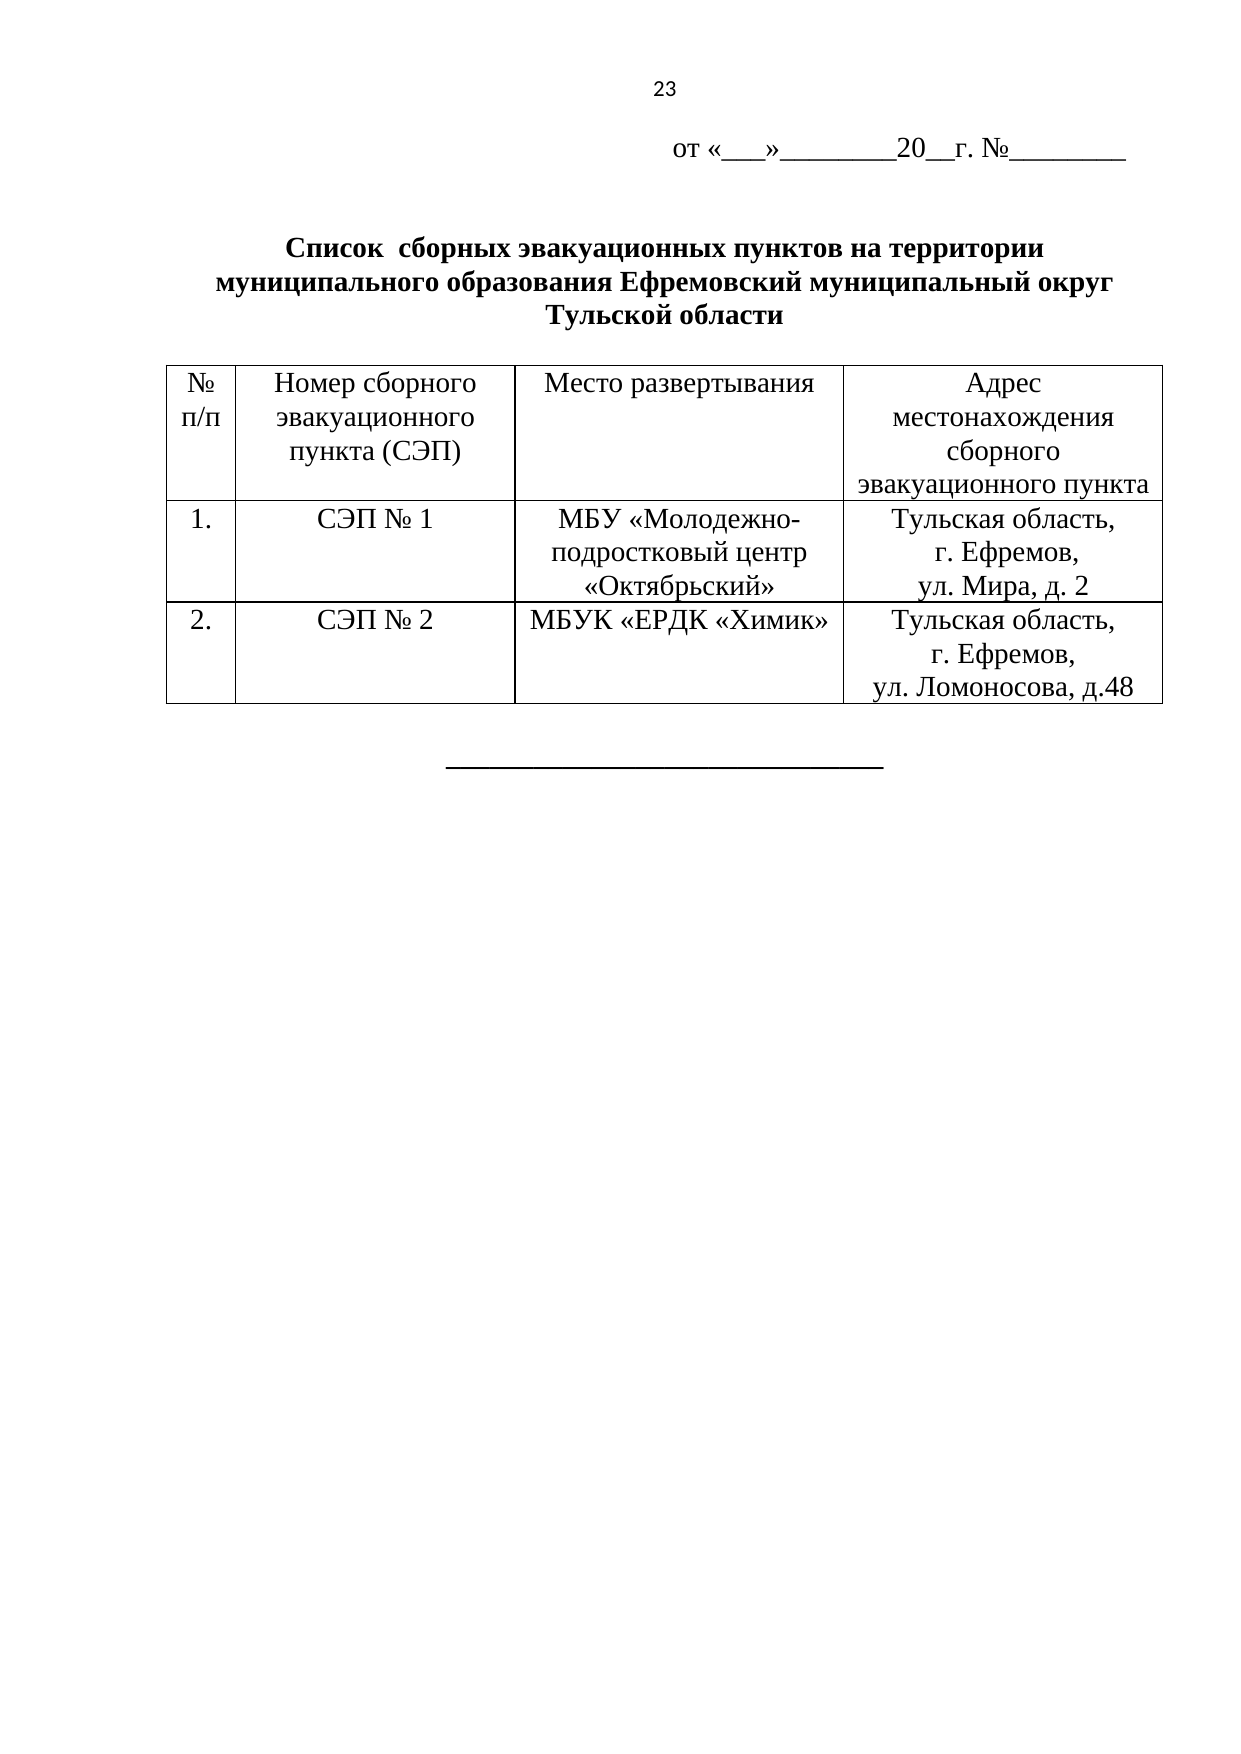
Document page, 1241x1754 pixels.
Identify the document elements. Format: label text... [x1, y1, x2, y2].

table_cell 1. [167, 501, 235, 601]
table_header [635, 130, 1163, 197]
table_cell Тульская область, г. Ефремов, ул. Ломоносова, д.48 [844, 603, 1162, 703]
table_cell 2. [167, 603, 235, 703]
table_header № п/п [167, 366, 235, 500]
text Список сборных эвакуационных пунктов на территории [177, 230, 1152, 264]
table_header Место развертывания [516, 366, 843, 500]
table_cell СЭП № 2 [236, 603, 514, 703]
table_cell СЭП № 1 [236, 501, 514, 601]
table_header Адрес местонахождения сборного эвакуационного пункта [844, 366, 1162, 500]
table_cell МБУК «ЕРДК «Химик» [516, 603, 843, 703]
table_cell Тульская область, г. Ефремов, ул. Мира, д. 2 [844, 501, 1162, 601]
text муниципального образования Ефремовский муниципальный округ Тульской области [177, 264, 1152, 331]
table_header Номер сборного эвакуационного пункта (СЭП) [236, 366, 514, 500]
text ______________________________ [177, 738, 1152, 771]
table_cell МБУ «Молодежно-подростковый центр «Октябрьский» [516, 501, 843, 601]
